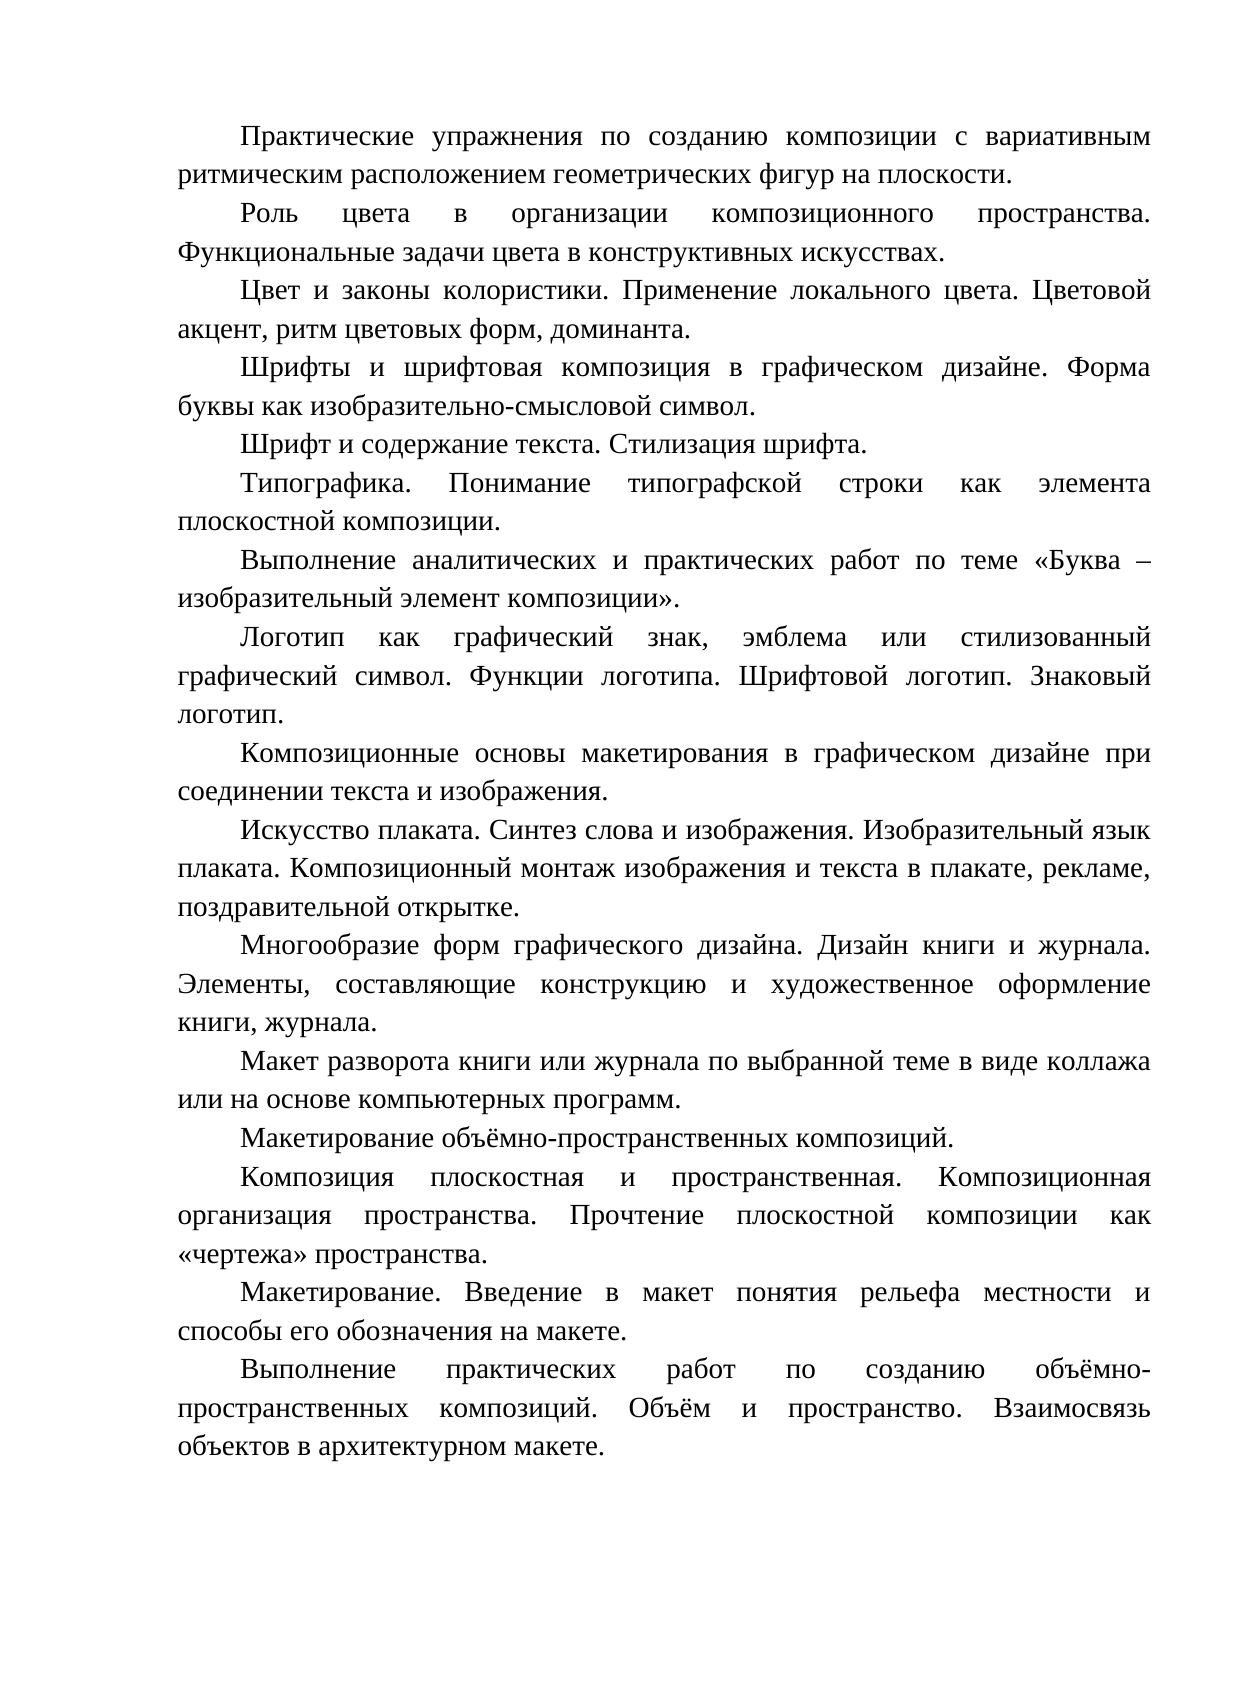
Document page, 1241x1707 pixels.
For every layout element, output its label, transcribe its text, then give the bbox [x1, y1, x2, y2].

text Макет разворота книги или журнала по выбранной теме в виде коллажа или на основе компьютерных программ. [177, 1043, 1152, 1115]
text Шрифты и шрифтовая композиция в графическом дизайне. Форма буквы как изобразительно-смысловой символ. [177, 349, 1152, 421]
text Выполнение практических работ по созданию объёмно-пространственных композиций. Объём и пространство. Взаимосвязь объектов в архитектурном макете. [177, 1351, 1152, 1462]
text Композиция плоскостная и пространственная. Композиционная организация пространства. Прочтение плоскостной композиции как «чертежа» пространства. [177, 1159, 1152, 1269]
text Типографика. Понимание типографской строки как элемента плоскостной композиции. [177, 465, 1152, 537]
text Шрифт и содержание текста. Стилизация шрифта. [177, 426, 1152, 460]
text Композиционные основы макетирования в графическом дизайне при соединении текста и изображения. [177, 735, 1152, 807]
text Цвет и законы колористики. Применение локального цвета. Цветовой акцент, ритм цветовых форм, доминанта. [177, 272, 1152, 344]
text Практические упражнения по созданию композиции с вариативным ритмическим расположением геометрических фигур на плоскости. [177, 118, 1152, 190]
text Логотип как графический знак, эмблема или стилизованный графический символ. Функции логотипа. Шрифтовой логотип. Знаковый логотип. [177, 619, 1152, 730]
text Искусство плаката. Синтез слова и изображения. Изобразительный язык плаката. Композиционный монтаж изображения и текста в плакате, рекламе, поздравительной открытке. [177, 812, 1152, 922]
text Макетирование. Введение в макет понятия рельефа местности и способы его обозначения на макете. [177, 1274, 1152, 1346]
text Многообразие форм графического дизайна. Дизайн книги и журнала. Элементы, составляющие конструкцию и художественное оформление книги, журнала. [177, 927, 1152, 1038]
text Макетирование объёмно-пространственных композиций. [177, 1120, 1152, 1154]
text Выполнение аналитических и практических работ по теме «Буква – изобразительный элемент композиции». [177, 542, 1152, 614]
text Роль цвета в организации композиционного пространства. Функциональные задачи цвета в конструктивных искусствах. [177, 195, 1152, 267]
